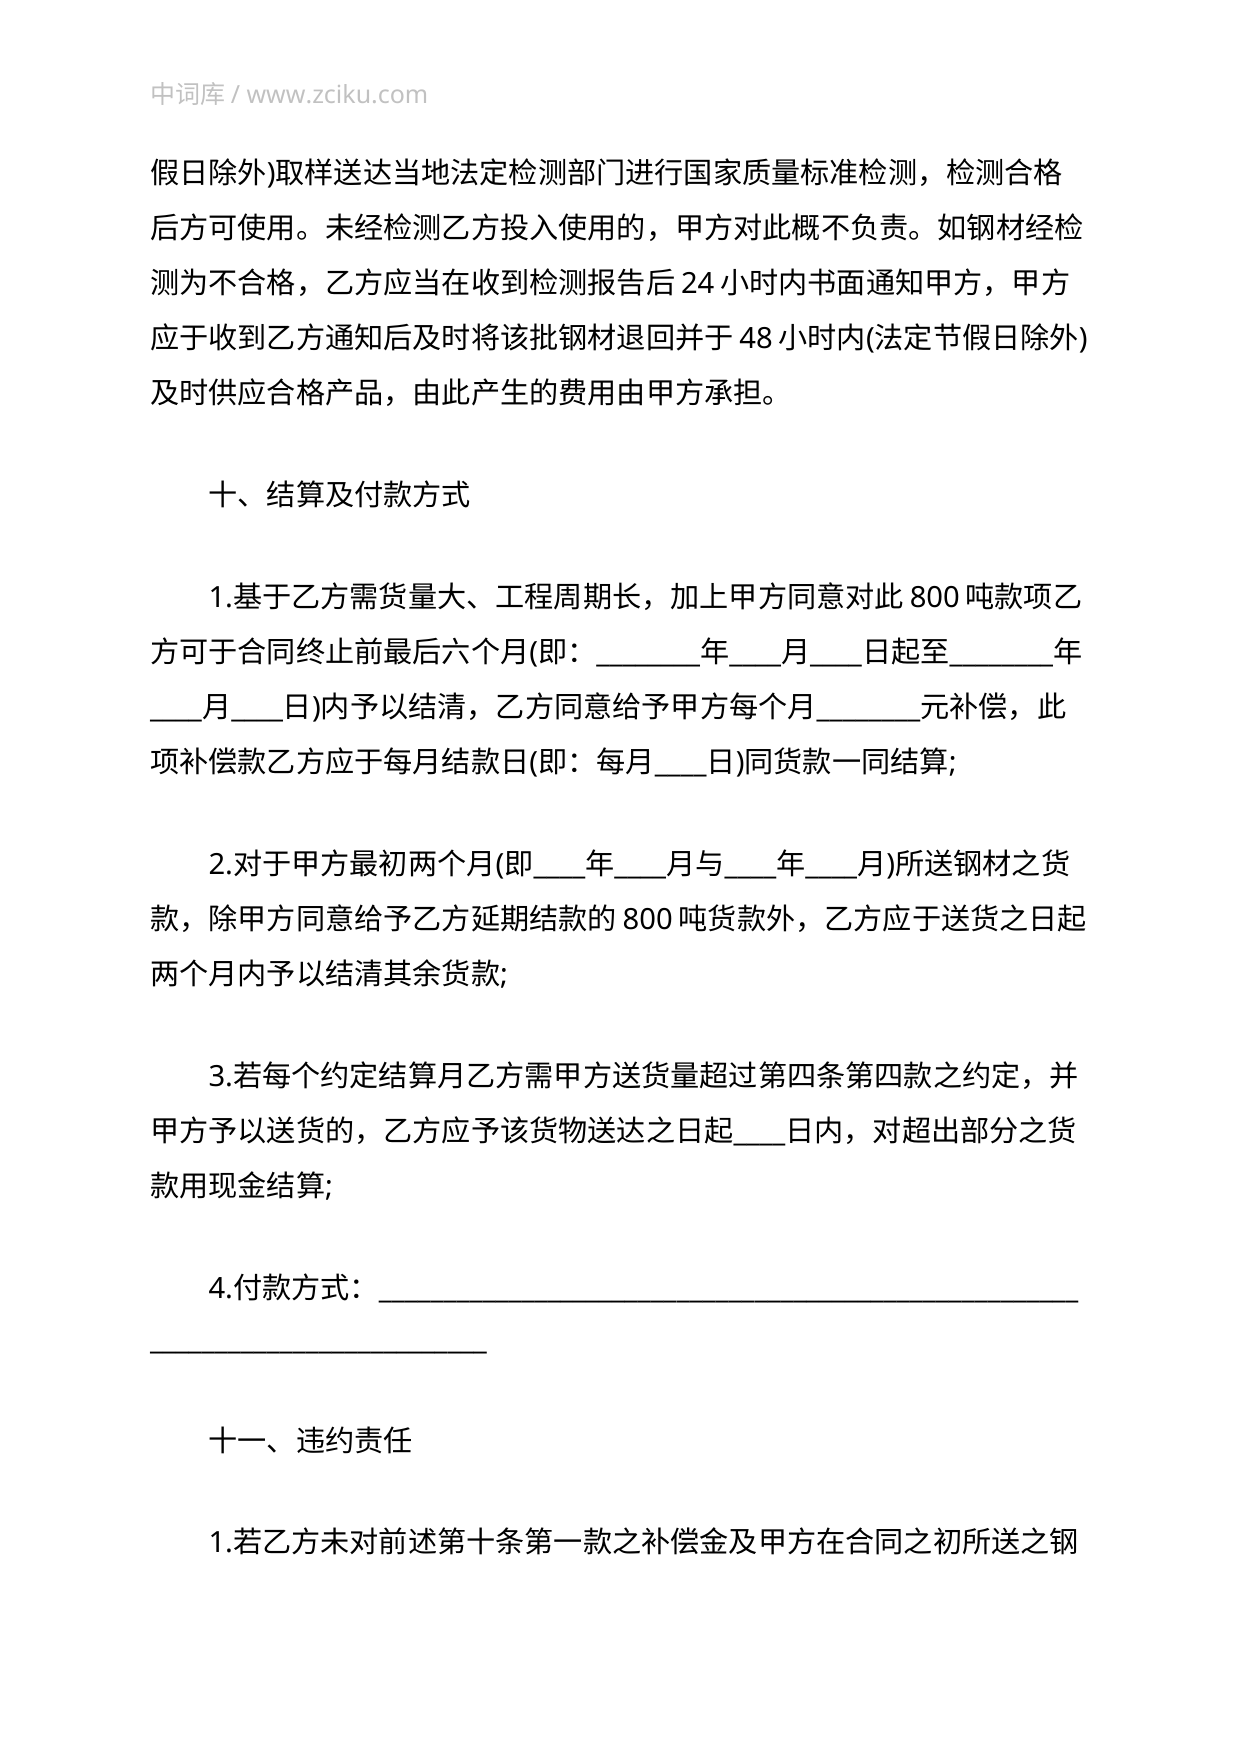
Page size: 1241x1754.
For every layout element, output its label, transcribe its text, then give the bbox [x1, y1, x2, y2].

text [150, 150, 1090, 412]
text 十一、违约责任 [150, 1417, 1090, 1459]
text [150, 1519, 1090, 1561]
text 十、结算及付款方式 [150, 472, 1090, 514]
text 4.付款方式：________________________________________________________________________________ [150, 1264, 1090, 1358]
text 1.基于乙方需货量大、工程周期长，加上甲方同意对此800吨款项乙方可于合同终止前最后六个月(即：________年____月____日起至________年____月____日)内予以结清，乙方同意给予甲方每个月________元补偿，此项补偿款乙方应于每月结款日(即：每月____日)同货款一同结算; [150, 573, 1090, 781]
text 2.对于甲方最初两个月(即____年____月与____年____月)所送钢材之货款，除甲方同意给予乙方延期结款的800吨货款外，乙方应于送货之日起两个月内予以结清其余货款; [150, 840, 1090, 993]
text 3.若每个约定结算月乙方需甲方送货量超过第四条第四款之约定，并甲方予以送货的，乙方应予该货物送达之日起____日内，对超出部分之货款用现金结算; [150, 1052, 1090, 1205]
